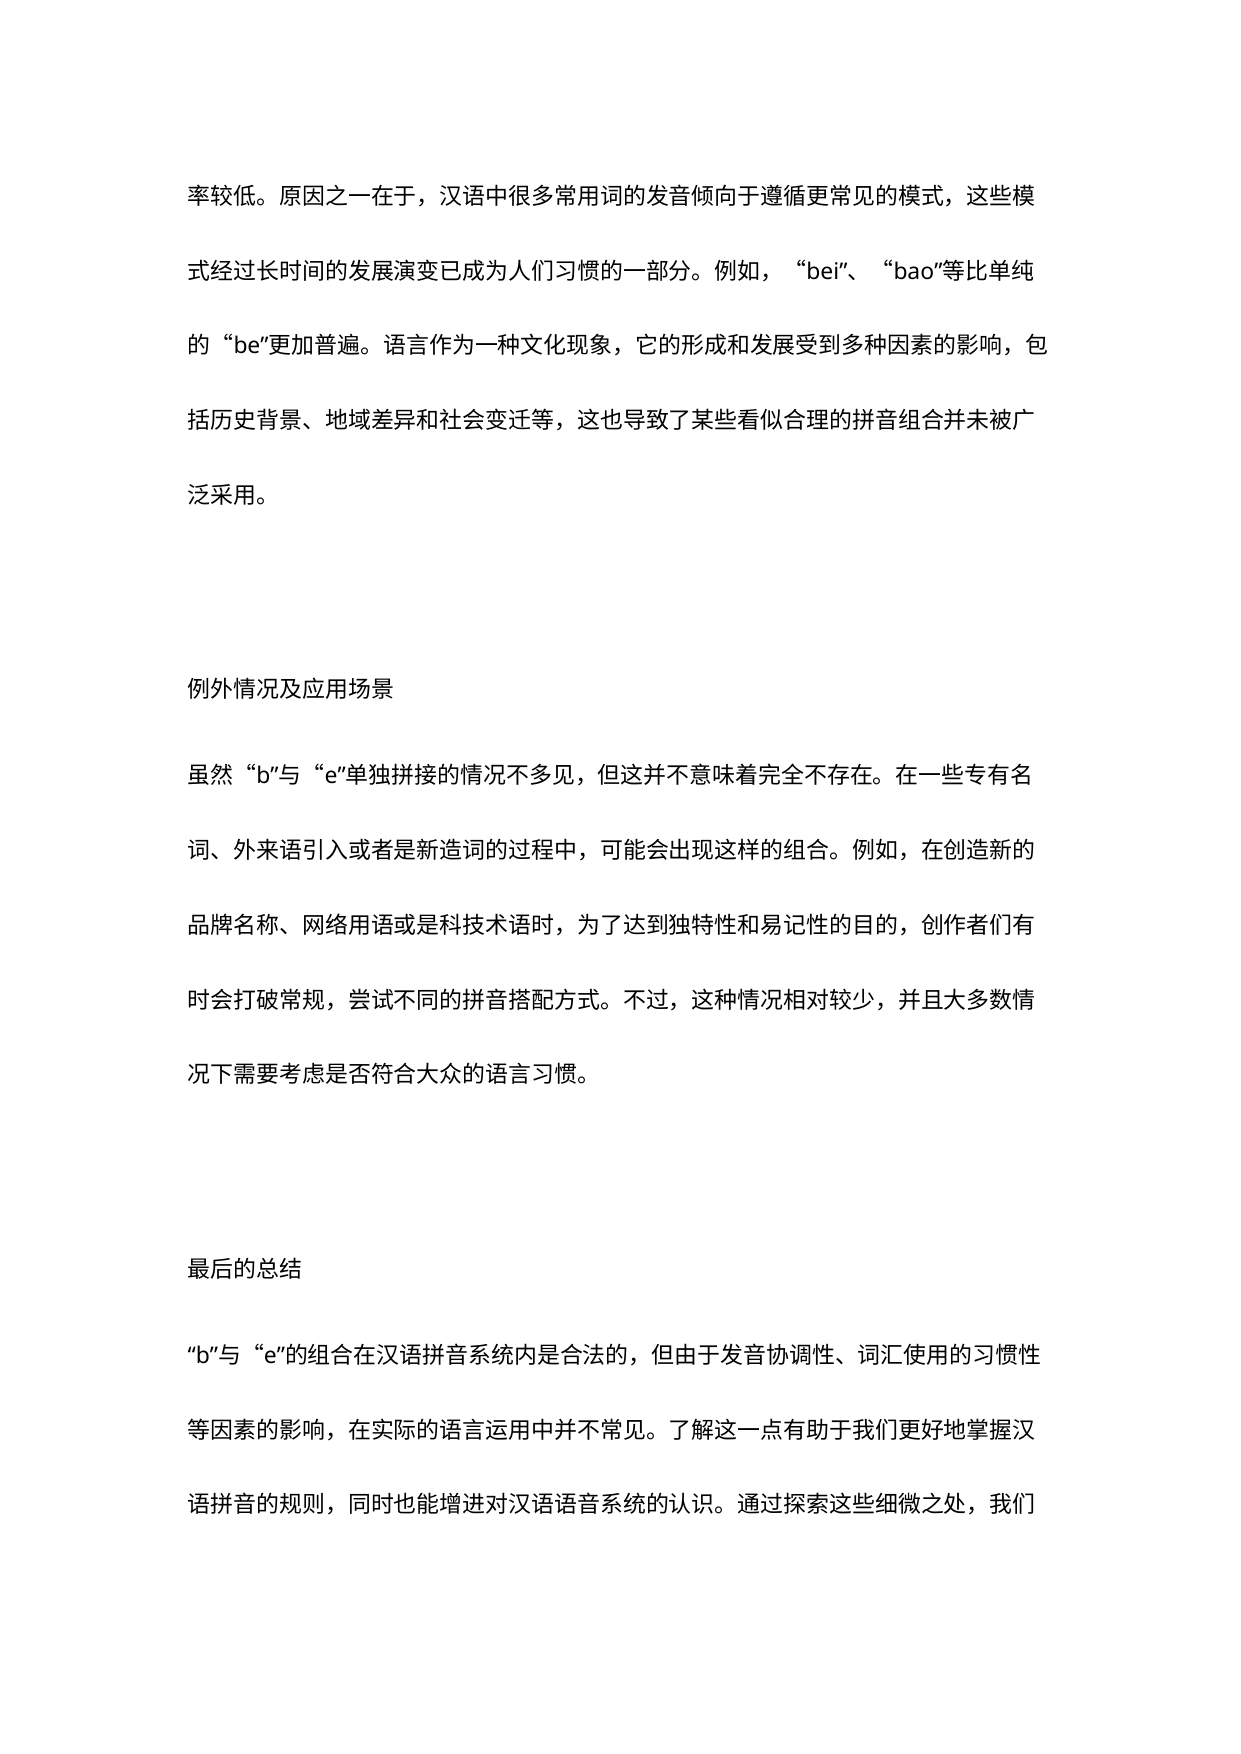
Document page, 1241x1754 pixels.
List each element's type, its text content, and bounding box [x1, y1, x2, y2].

text 虽然“b”与“e”单独拼接的情况不多见，但这并不意味着完全不存在。在一些专有名词、外来语引入或者是新造词的过程中，可能会出现这样的组合。例如，在创造新的品牌名称、网络用语或是科技术语时，为了达到独特性和易记性的目的，创作者们有时会打破常规，尝试不同的拼音搭配方式。不过，这种情况相对较少，并且大多数情况下需要考虑是否符合大众的语言习惯。 [187, 742, 1053, 1105]
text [187, 1321, 1053, 1536]
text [187, 162, 1053, 526]
text 最后的总结 [187, 1234, 1053, 1299]
text 例外情况及应用场景 [187, 655, 1053, 720]
